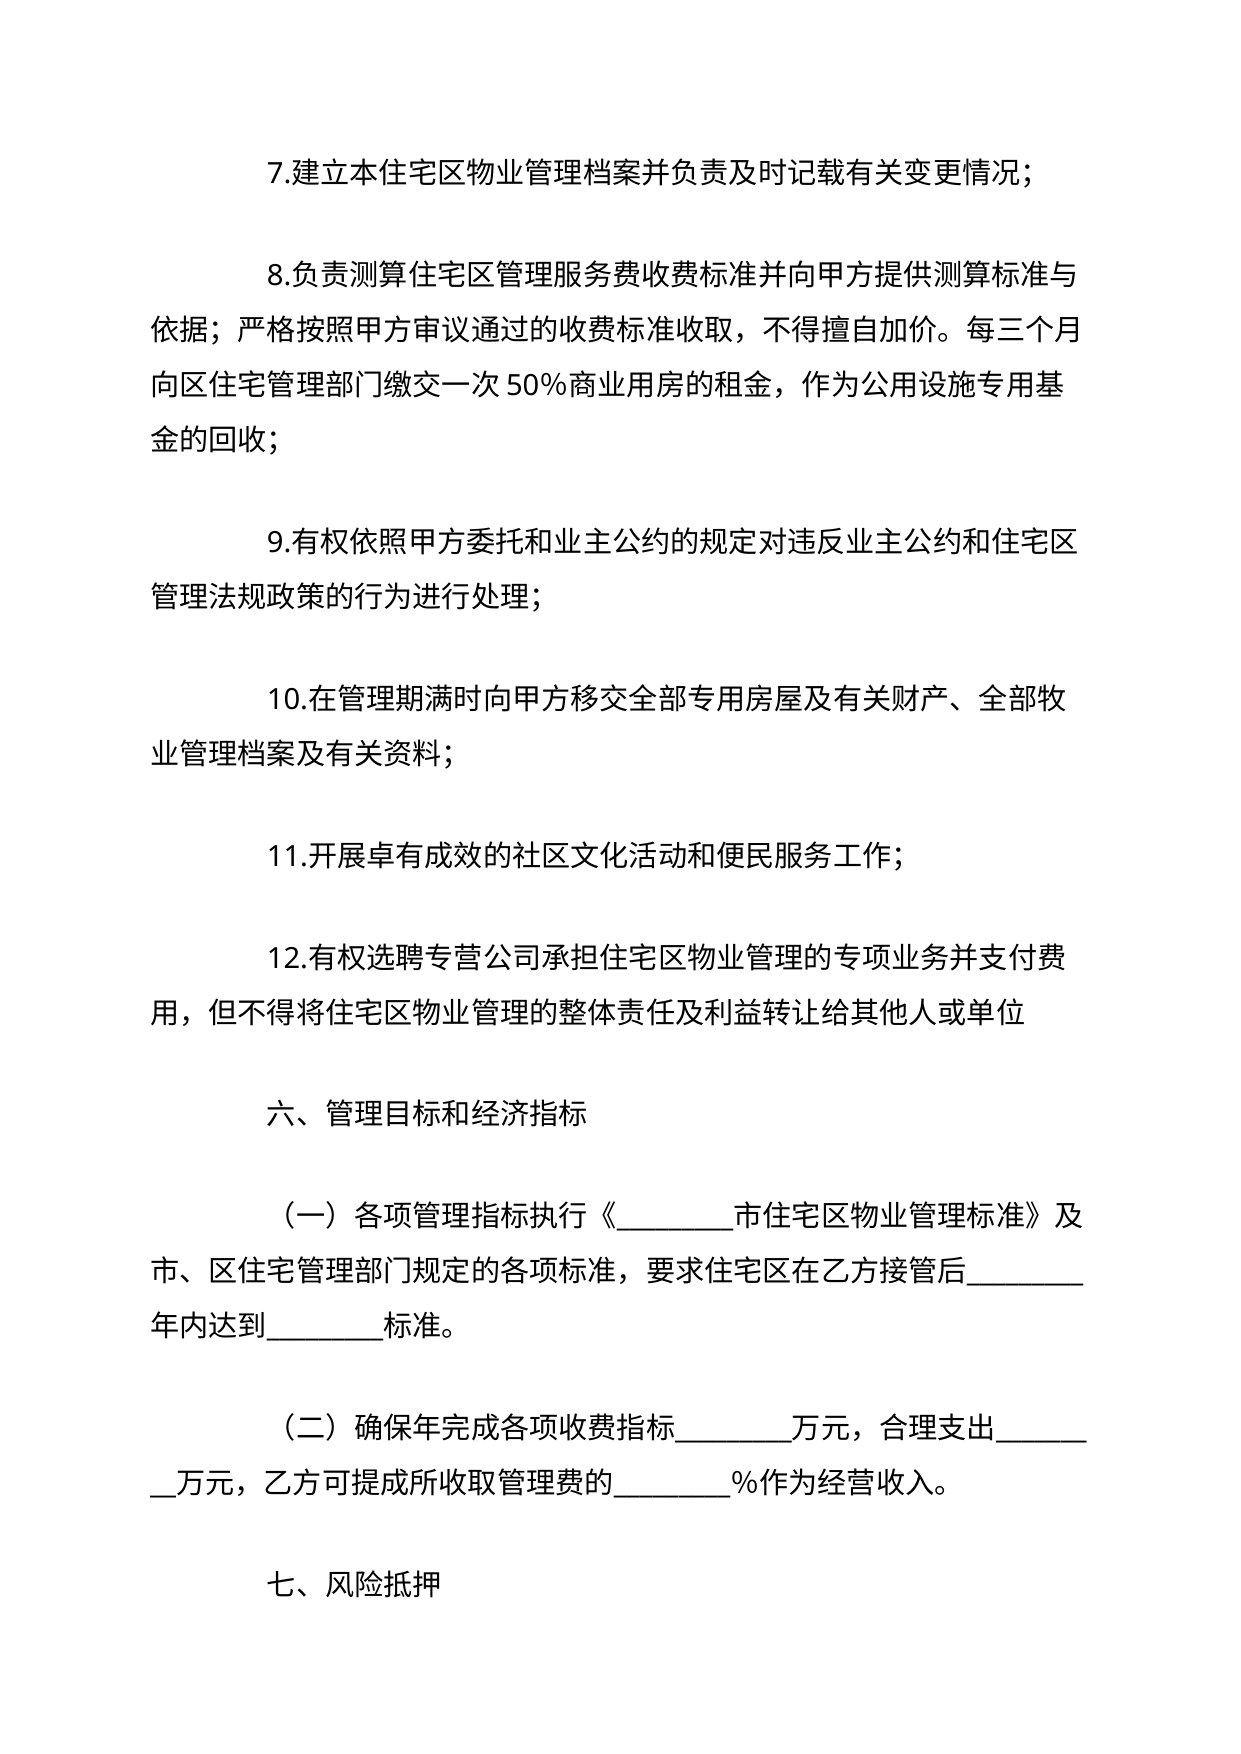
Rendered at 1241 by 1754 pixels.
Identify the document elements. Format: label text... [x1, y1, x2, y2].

text 12.有权选聘专营公司承担住宅区物业管理的专项业务并支付费用，但不得将住宅区物业管理的整体责任及利益转让给其他人或单位 [150, 934, 1090, 1031]
text 七、风险抵押 [150, 1562, 1090, 1604]
text 7.建立本住宅区物业管理档案并负责及时记载有关变更情况； [150, 150, 1090, 192]
text 9.有权依照甲方委托和业主公约的规定对违反业主公约和住宅区管理法规政策的行为进行处理； [150, 519, 1090, 616]
text 六、管理目标和经济指标 [150, 1091, 1090, 1133]
text 8.负责测算住宅区管理服务费收费标准并向甲方提供测算标准与依据；严格按照甲方审议通过的收费标准收取，不得擅自加价。每三个月向区住宅管理部门缴交一次50％商业用房的租金，作为公用设施专用基金的回收； [150, 252, 1090, 459]
text （一）各项管理指标执行《_________市住宅区物业管理标准》及市、区住宅管理部门规定的各项标准，要求住宅区在乙方接管后_________年内达到_________标准。 [150, 1193, 1090, 1345]
text 11.开展卓有成效的社区文化活动和便民服务工作； [150, 832, 1090, 874]
text （二）确保年完成各项收费指标_________万元，合理支出_________万元，乙方可提成所收取管理费的_________％作为经营收入。 [150, 1405, 1090, 1502]
text 10.在管理期满时向甲方移交全部专用房屋及有关财产、全部牧业管理档案及有关资料； [150, 675, 1090, 773]
